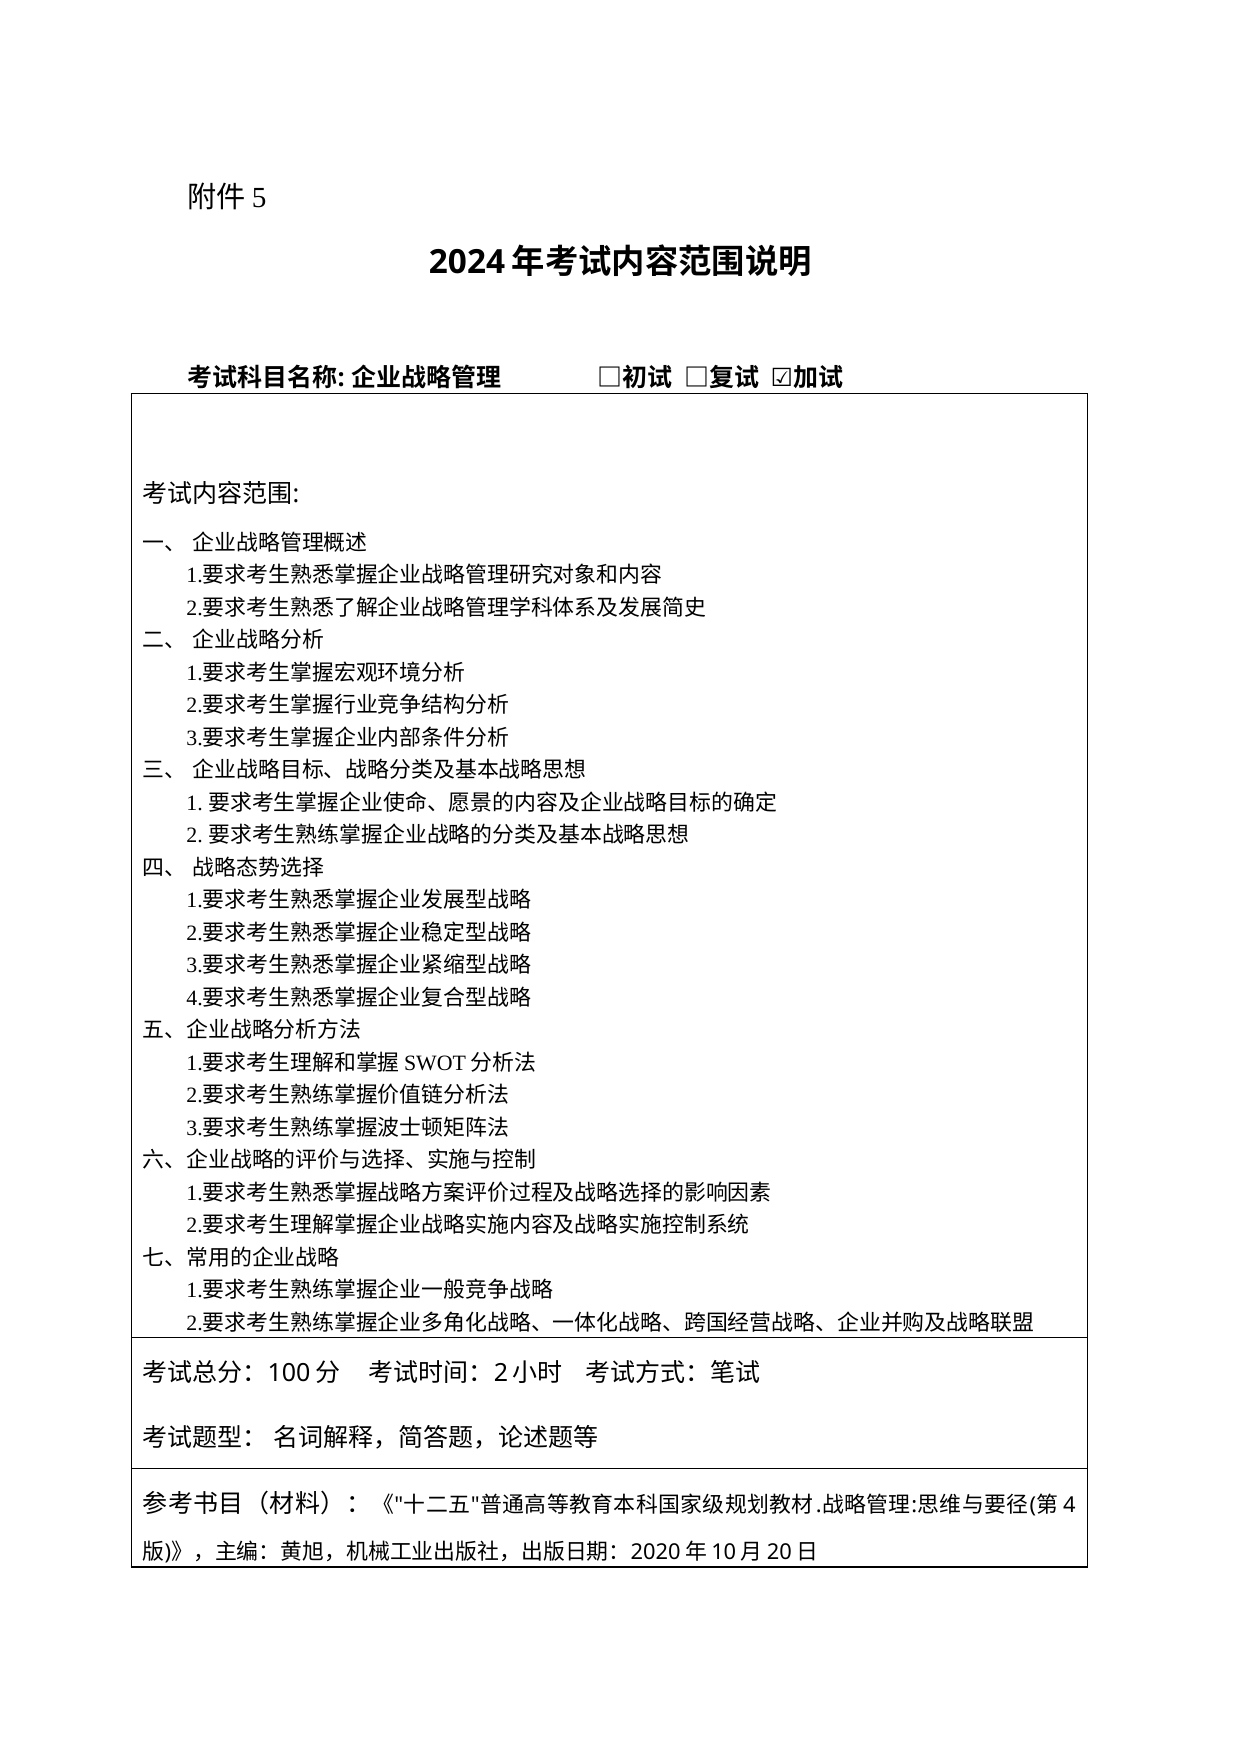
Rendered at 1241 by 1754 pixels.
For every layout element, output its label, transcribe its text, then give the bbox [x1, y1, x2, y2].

text 考试科目名称: 企业战略管理 □初试 □复试 ☑加试 [187, 357, 1053, 393]
text 附件5 [187, 162, 1053, 227]
table_header 考试内容范围: 企业战略管理概述 1.要求考生熟悉掌握企业战略管理研究对象和内容 2.要求考生熟悉了解企业战略管理学科体系及发展简史 企业战略分析 1.要求考生掌握宏观环境分析 2.要求考生掌握行业竞争结构分析 3.要求考生掌握企业内部条件分析 企业战略目标、战略分类及基本战略思想 1. 要求考生掌握企业使命、愿景的内容及企业战略目标的确定 2. 要求考生熟练掌握企业战略的分类及基本战略思想 战略态势选择 1.要求考生熟悉掌握企业发展型战略 2.要求考生熟悉掌握企业稳定型战略 3.要求考生熟悉掌握企业紧缩型战略 4.要求考生熟悉掌握企业复合型战略 五、企业战略分析方法 1.要求考生理解和掌握SWOT分析法 2.要求考生熟练掌握价值链分析法 3.要求考生熟练掌握波士顿矩阵法 六、企业战略的评价与选择、实施与控制 1.要求考生熟悉掌握战略方案评价过程及战略选择的影响因素 2.要求考生理解掌握企业战略实施内容及战略实施控制系统 七、常用的企业战略 1.要求考生熟练掌握企业一般竞争战略 2.要求考生熟练掌握企业多角化战略、一体化战略、跨国经营战略、企业并购及战略联盟 [132, 394, 1087, 1337]
text 2024年考试内容范围说明 [187, 227, 1053, 292]
table_cell 参考书目（材料）：《"十二五"普通高等教育本科国家级规划教材.战略管理:思维与要径(第4版)》，主编：黄旭，机械工业出版社，出版日期：2020年10月20日 [132, 1469, 1087, 1566]
table_cell 考试总分：100分 考试时间：2小时 考试方式：笔试 考试题型： 名词解释，简答题，论述题等 [132, 1338, 1087, 1468]
